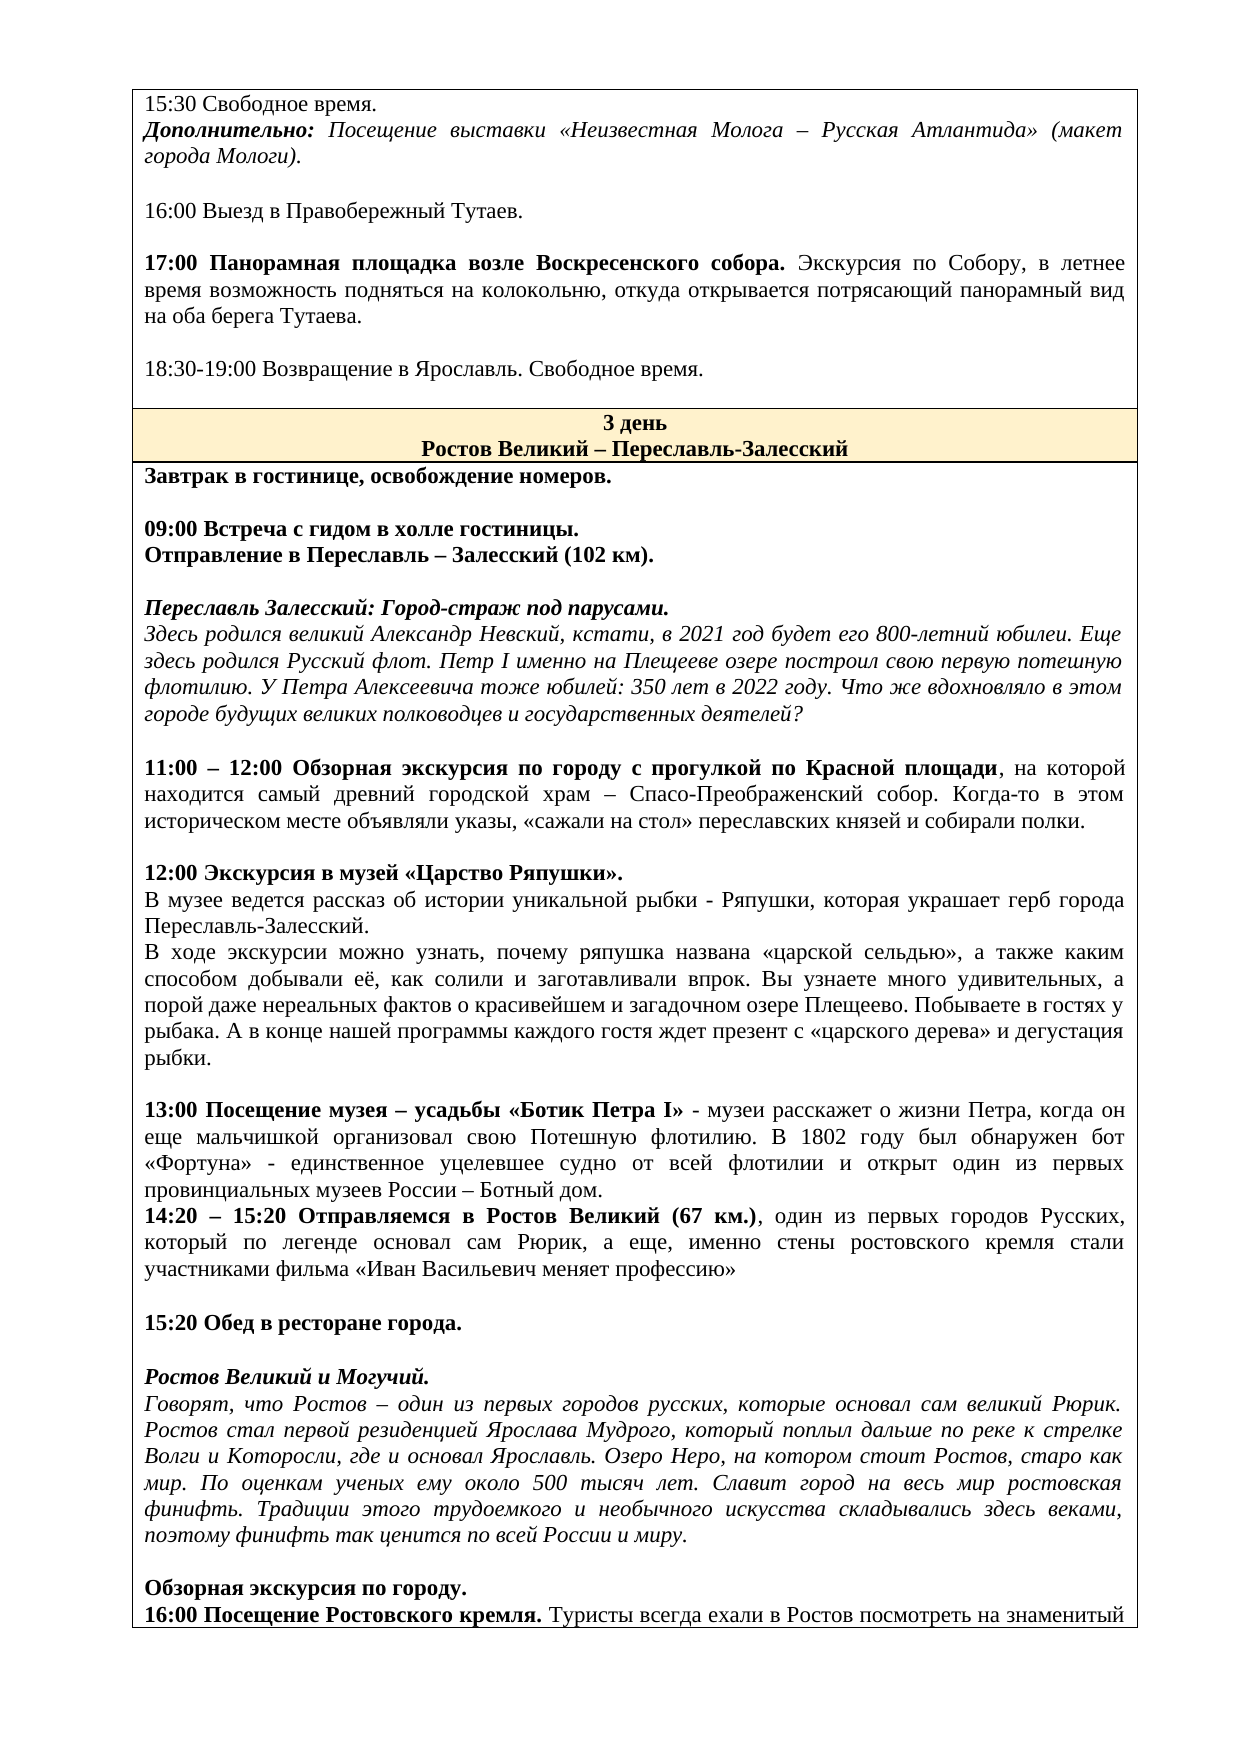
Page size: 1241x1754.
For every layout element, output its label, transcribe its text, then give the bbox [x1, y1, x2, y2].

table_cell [133, 463, 1137, 1627]
table_cell 3 день Ростов Великий – Переславль-Залесский [133, 409, 1137, 461]
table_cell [133, 90, 1137, 408]
